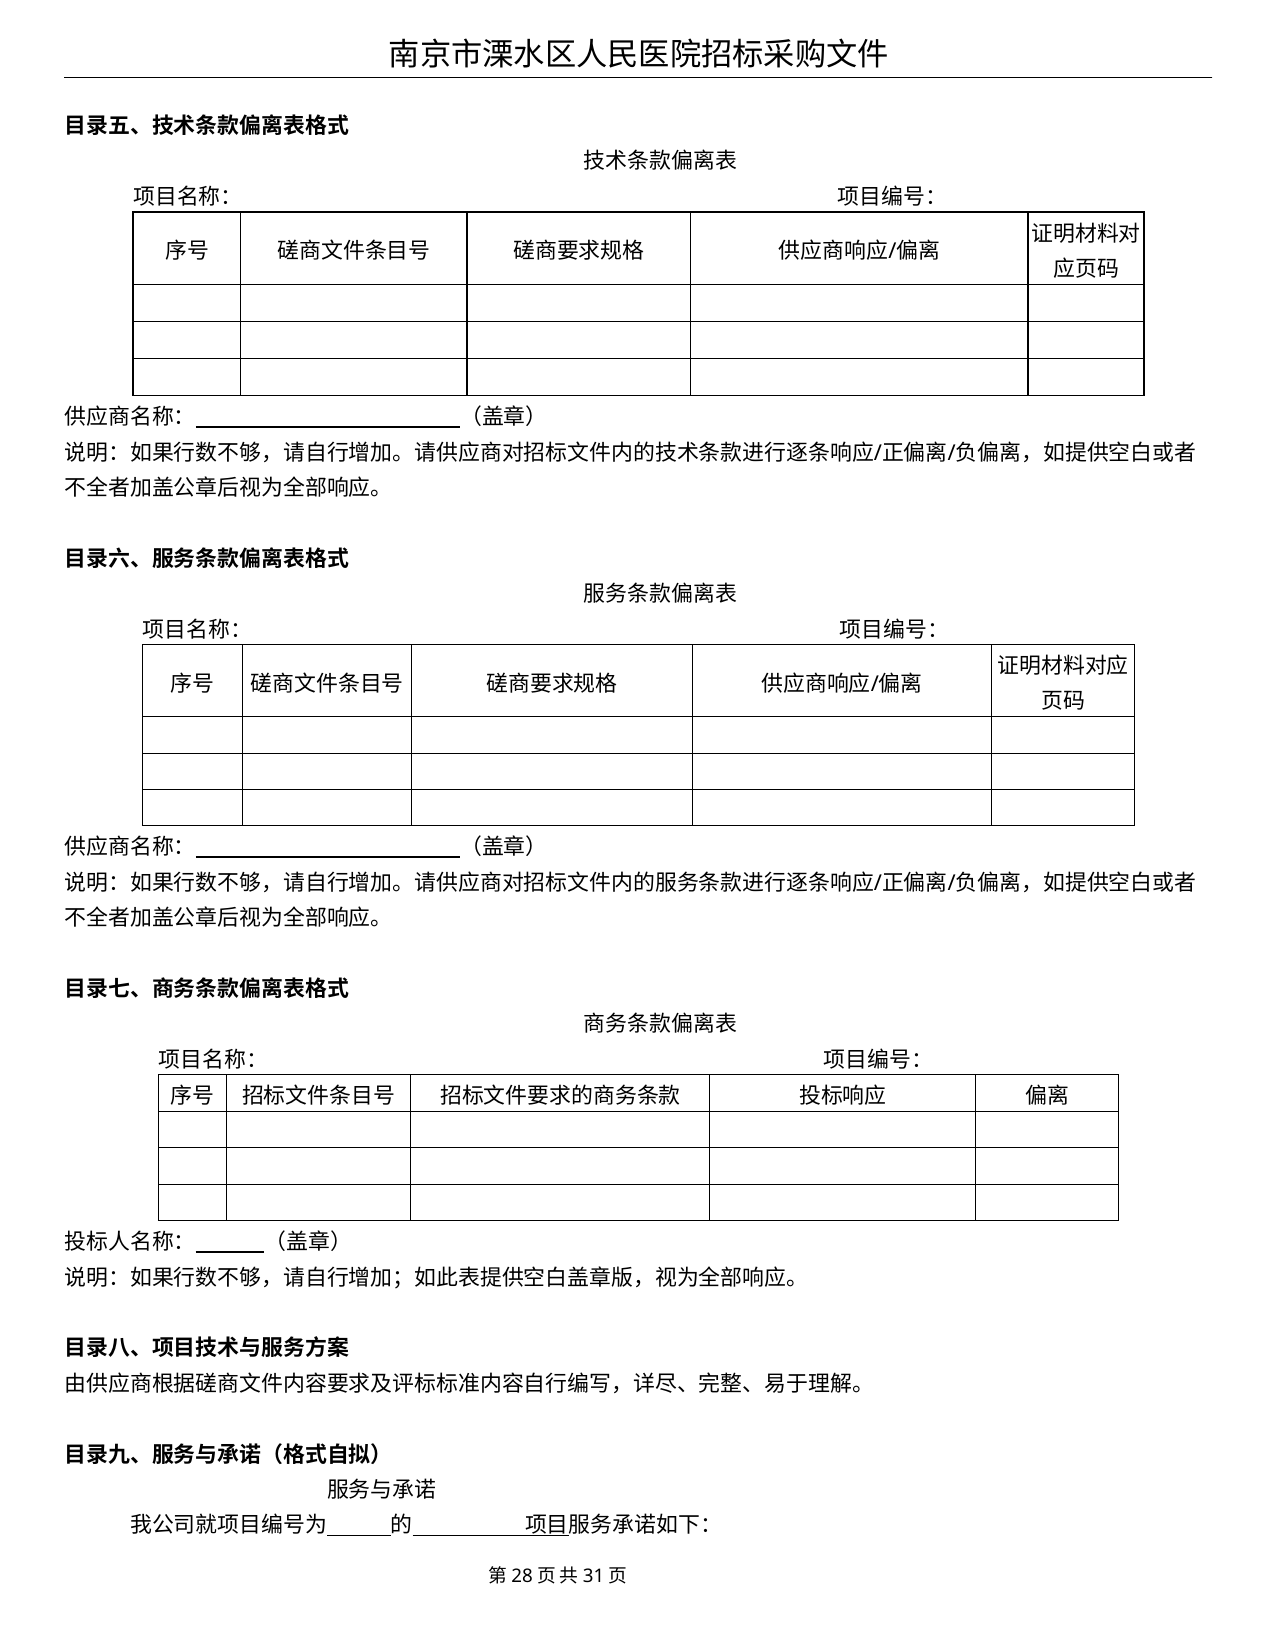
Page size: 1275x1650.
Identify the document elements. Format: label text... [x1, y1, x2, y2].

text 由供应商根据磋商文件内容要求及评标标准内容自行编写，详尽、完整、易于理解。 [64, 1363, 1212, 1398]
table_cell [992, 717, 1134, 752]
table_cell [693, 754, 991, 789]
text 目录八、项目技术与服务方案 [64, 1327, 1212, 1363]
table_cell [243, 754, 411, 789]
table_cell [468, 359, 690, 394]
text 商务条款偏离表 [108, 1003, 1212, 1039]
text 说明：如果行数不够，请自行增加。请供应商对招标文件内的技术条款进行逐条响应/正偏离/负偏离，如提供空白或者不全者加盖公章后视为全部响应。 [64, 432, 1212, 502]
text 供应商名称： （盖章） [64, 826, 1212, 862]
table_cell [143, 717, 242, 752]
table_cell [691, 322, 1027, 358]
table_header 项目名称： [143, 609, 839, 644]
table_cell [992, 754, 1134, 789]
table_header 项目编号： [840, 609, 1134, 644]
table_cell [227, 1112, 410, 1147]
table_cell 偏离 [976, 1075, 1118, 1111]
table_header 项目编号： [838, 176, 1144, 211]
table_cell [710, 1112, 975, 1147]
text 我公司就项目编号为 的 项目服务承诺如下： [130, 1504, 1212, 1540]
table_header 项目名称： [133, 176, 837, 211]
table_cell [411, 1112, 709, 1147]
table_cell [411, 1185, 709, 1220]
table_cell [227, 1185, 410, 1220]
text 目录七、商务条款偏离表格式 [64, 968, 1212, 1003]
table_cell [134, 359, 240, 394]
table_cell [159, 1148, 226, 1184]
table_cell [412, 717, 692, 752]
table_cell [710, 1185, 975, 1220]
table_cell 磋商文件条目号 [241, 213, 466, 284]
table_cell [243, 717, 411, 752]
text 目录六、服务条款偏离表格式 [64, 538, 1212, 573]
table_cell [691, 359, 1027, 394]
text 服务条款偏离表 [108, 573, 1212, 609]
text 目录九、服务与承诺（格式自拟） [64, 1434, 1212, 1469]
table_cell [412, 754, 692, 789]
text 技术条款偏离表 [108, 140, 1212, 176]
table_cell [976, 1112, 1118, 1147]
table_cell [159, 1112, 226, 1147]
table_cell [693, 790, 991, 825]
table_cell [691, 285, 1027, 321]
table_cell [412, 790, 692, 825]
table_header 项目编号： [824, 1039, 1118, 1074]
table_cell [1029, 285, 1143, 321]
table_cell [243, 790, 411, 825]
table_cell [411, 1148, 709, 1184]
table_cell [143, 754, 242, 789]
table_cell 磋商要求规格 [468, 213, 690, 284]
table_cell [710, 1148, 975, 1184]
table_cell [1029, 322, 1143, 358]
table_cell [976, 1185, 1118, 1220]
table_cell 投标响应 [710, 1075, 975, 1111]
table_cell [134, 322, 240, 358]
table_cell [227, 1148, 410, 1184]
table_cell 供应商响应/偏离 [693, 645, 991, 716]
table_cell [976, 1148, 1118, 1184]
table_cell 序号 [159, 1075, 226, 1111]
table_cell 证明材料对应页码 [992, 645, 1134, 716]
table_cell [241, 285, 466, 321]
text 投标人名称： （盖章） [64, 1221, 1212, 1257]
table_cell 磋商要求规格 [412, 645, 692, 716]
table_cell 序号 [134, 213, 240, 284]
table_cell [241, 359, 466, 394]
table_cell [134, 285, 240, 321]
table_header 项目名称： [158, 1039, 823, 1074]
table_cell 招标文件要求的商务条款 [411, 1075, 709, 1111]
table_cell 磋商文件条目号 [243, 645, 411, 716]
table_cell [468, 285, 690, 321]
text 目录五、技术条款偏离表格式 [64, 105, 1212, 140]
table_cell [693, 717, 991, 752]
text 说明：如果行数不够，请自行增加；如此表提供空白盖章版，视为全部响应。 [64, 1257, 1212, 1292]
table_cell [241, 322, 466, 358]
table_cell [143, 790, 242, 825]
table_cell [159, 1185, 226, 1220]
text 供应商名称： （盖章） [64, 396, 1212, 432]
text 服务与承诺 [64, 1469, 1212, 1504]
table_cell [992, 790, 1134, 825]
table_cell [1029, 359, 1143, 394]
table_cell 招标文件条目号 [227, 1075, 410, 1111]
text 说明：如果行数不够，请自行增加。请供应商对招标文件内的服务条款进行逐条响应/正偏离/负偏离，如提供空白或者不全者加盖公章后视为全部响应。 [64, 862, 1212, 933]
table_cell 供应商响应/偏离 [691, 213, 1027, 284]
table_cell 序号 [143, 645, 242, 716]
table_cell [468, 322, 690, 358]
table_cell 证明材料对应页码 [1029, 213, 1143, 284]
